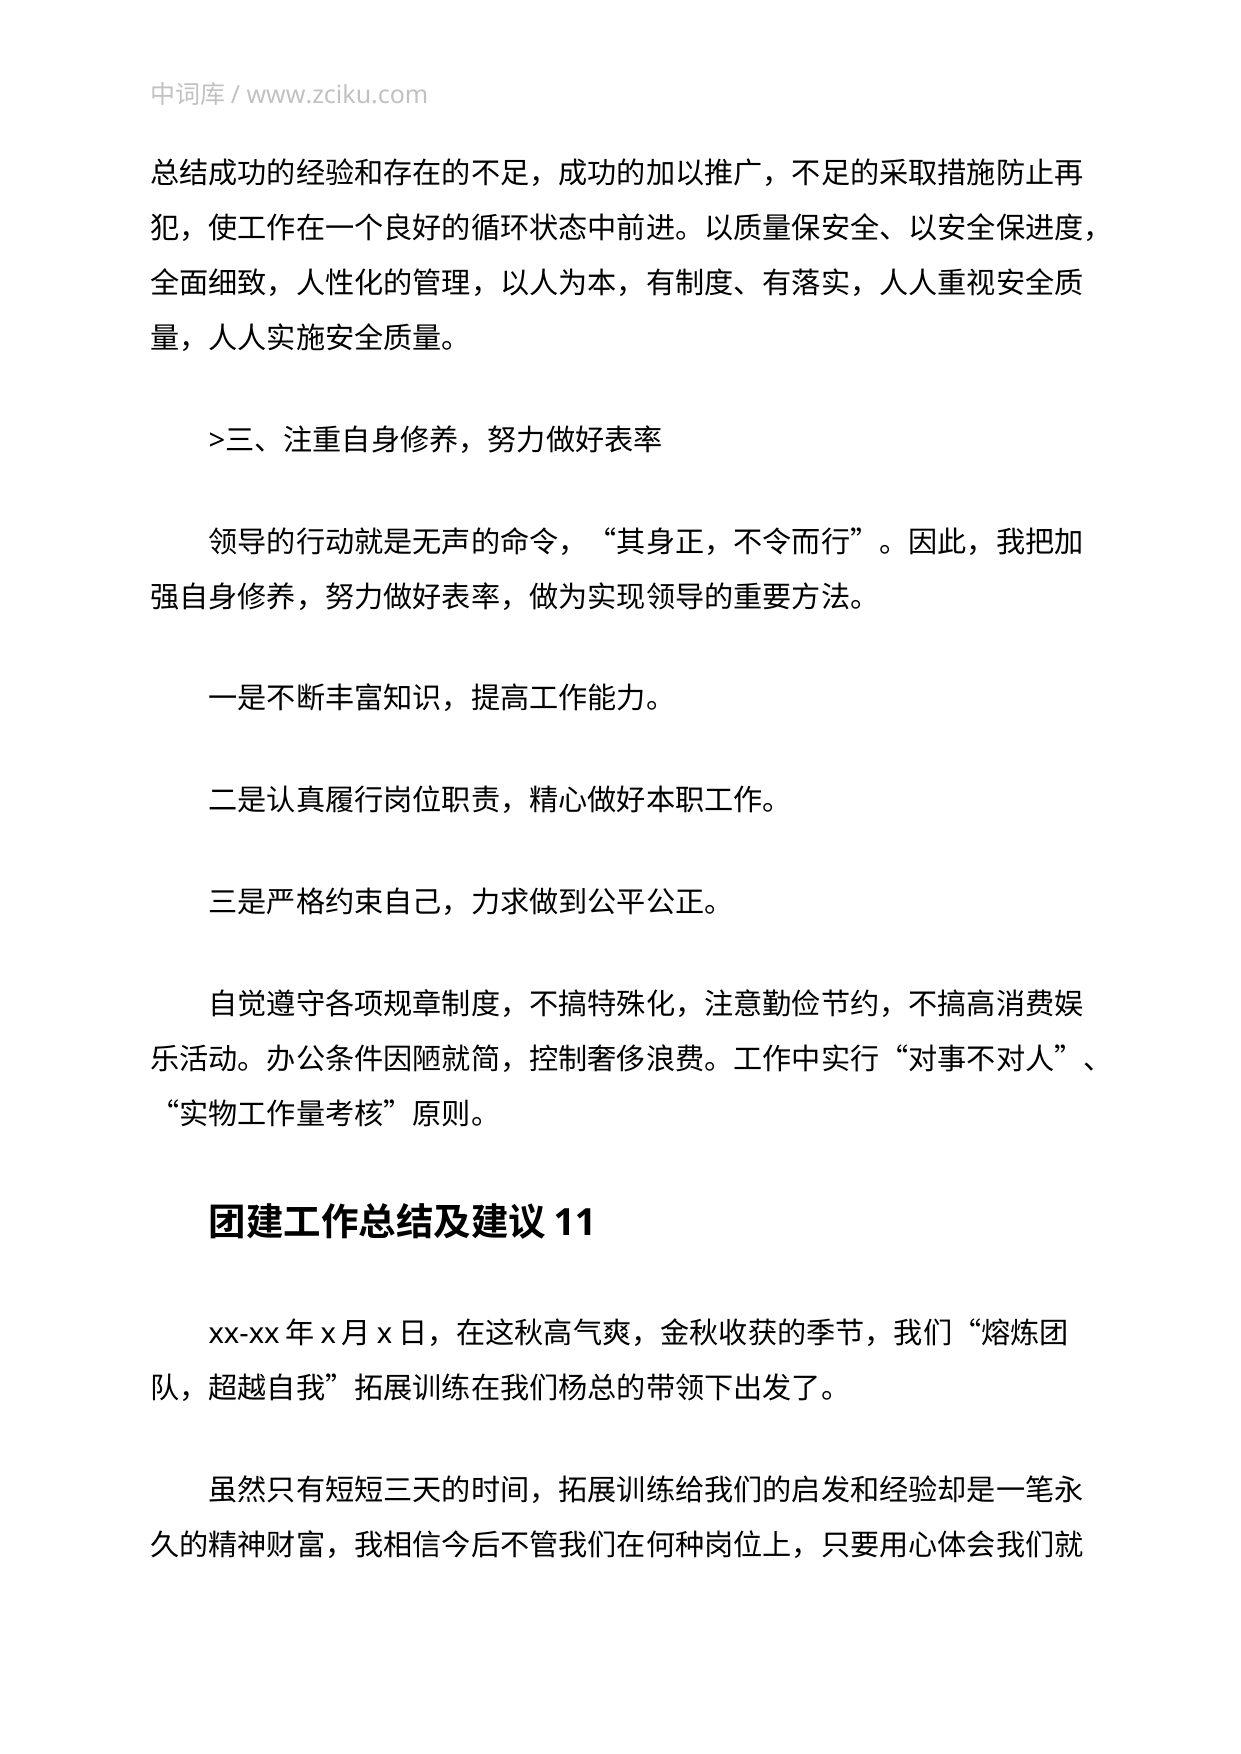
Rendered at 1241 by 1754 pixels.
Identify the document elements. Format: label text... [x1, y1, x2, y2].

text >三、注重自身修养，努力做好表率 [150, 416, 1090, 459]
text 团建工作总结及建议11 [150, 1192, 1090, 1246]
text 一是不断丰富知识，提高工作能力。 [150, 675, 1090, 717]
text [150, 150, 1090, 357]
text 三是严格约束自己，力求做到公平公正。 [150, 879, 1090, 921]
text 领导的行动就是无声的命令，“其身正，不令而行”。因此，我把加强自身修养，努力做好表率，做为实现领导的重要方法。 [150, 518, 1090, 616]
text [150, 1466, 1090, 1563]
text xx-xx年x月x日，在这秋高气爽，金秋收获的季节，我们“熔炼团队，超越自我”拓展训练在我们杨总的带领下出发了。 [150, 1309, 1090, 1407]
text 自觉遵守各项规章制度，不搞特殊化，注意勤俭节约，不搞高消费娱乐活动。办公条件因陋就简，控制奢侈浪费。工作中实行“对事不对人”、“实物工作量考核”原则。 [150, 980, 1090, 1132]
text 二是认真履行岗位职责，精心做好本职工作。 [150, 777, 1090, 819]
